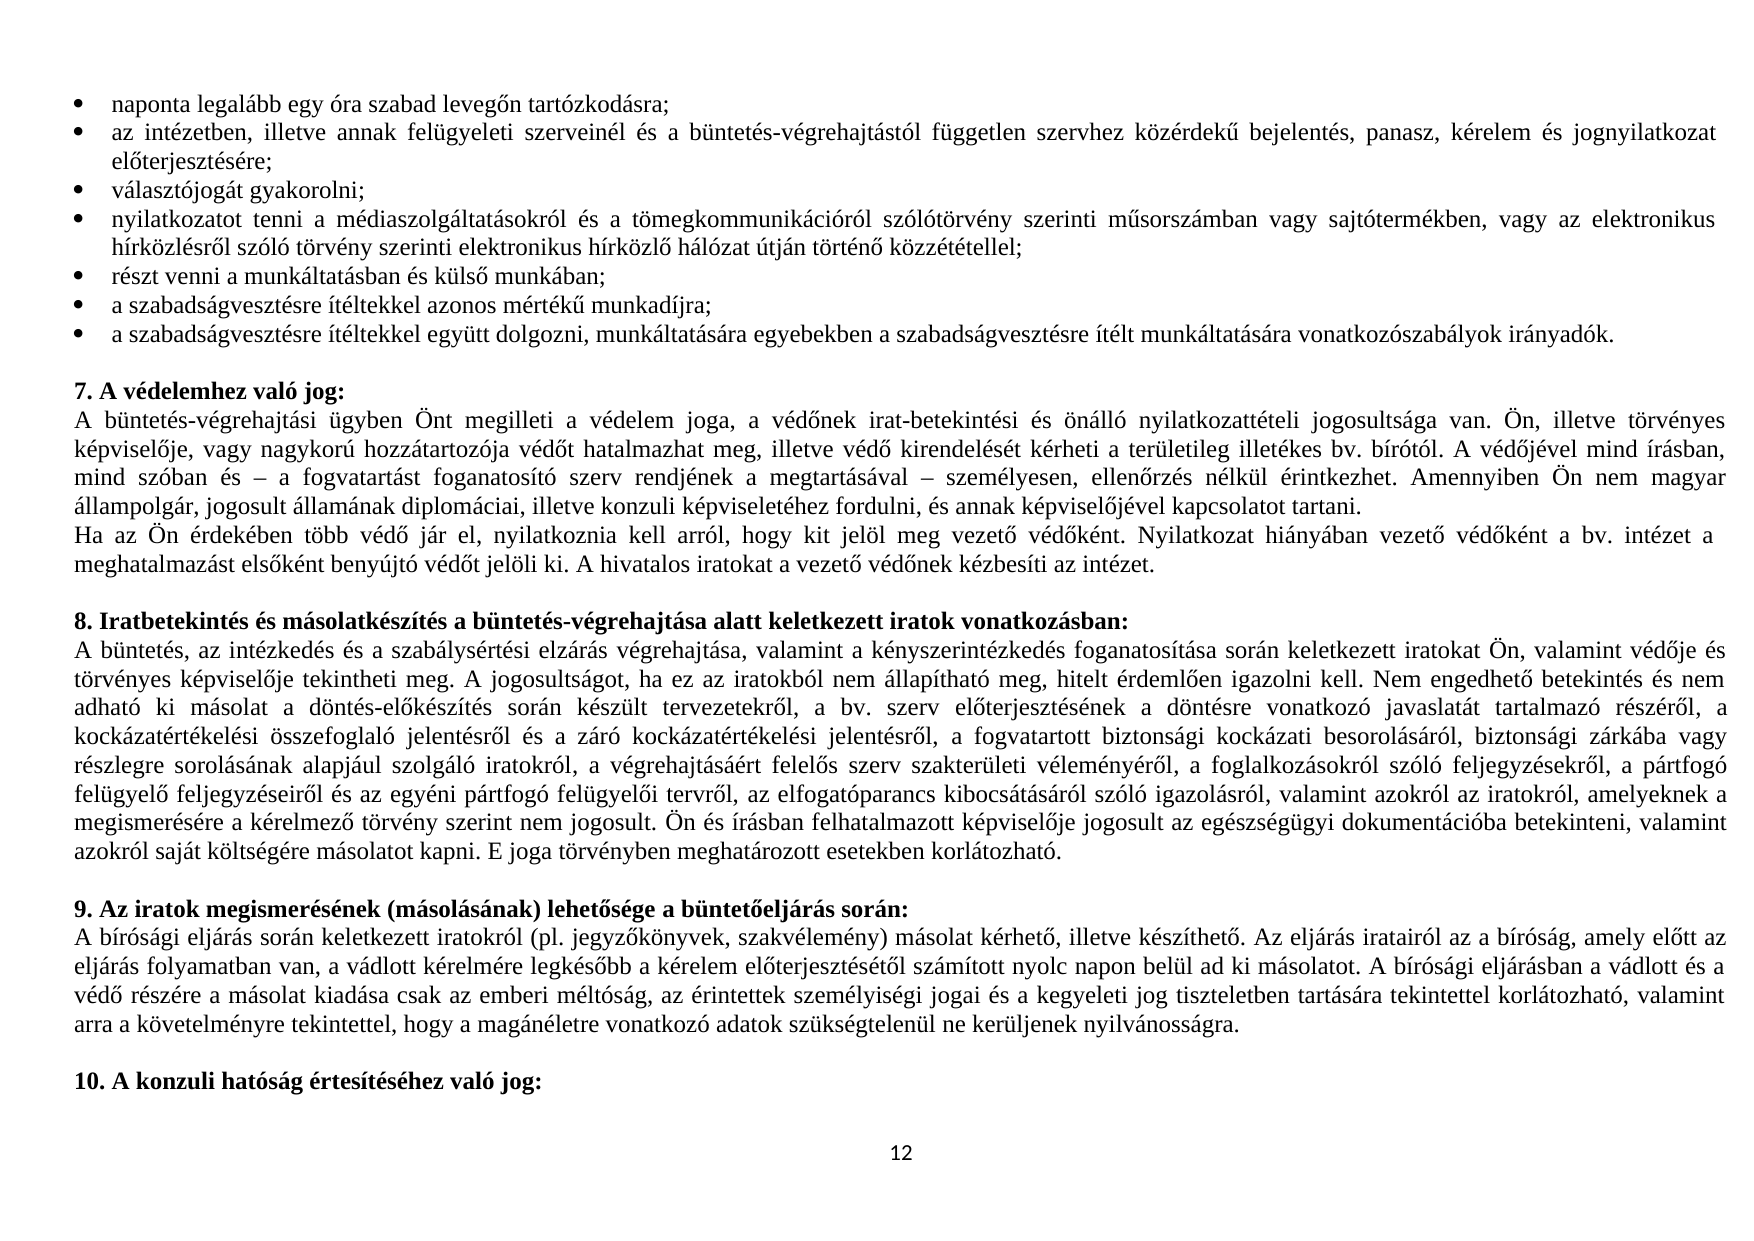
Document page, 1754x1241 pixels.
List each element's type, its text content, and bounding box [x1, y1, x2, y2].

list a szabadságvesztésre ítéltekkel azonos mértékű munkadíjra; [74, 290, 1717, 319]
list az intézetben, illetve annak felügyeleti szerveinél és a büntetés-végrehajtástól független szervhez közérdekű bejelentés, panasz, kérelem és jognyilatkozat előterjesztésére; [74, 117, 1717, 175]
text 10. A konzuli hatóság értesítéséhez való jog: [74, 1066, 1717, 1095]
list nyilatkozatot tenni a médiaszolgáltatásokról és a tömegkommunikációról szólótörvény szerinti műsorszámban vagy sajtótermékben, vagy az elektronikus hírközlésről szóló törvény szerinti elektronikus hírközlő hálózat útján történő közzététellel; [74, 204, 1717, 261]
list a szabadságvesztésre ítéltekkel együtt dolgozni, munkáltatására egyebekben a szabadságvesztésre ítélt munkáltatására vonatkozószabályok irányadók. [74, 319, 1717, 347]
text A büntetés-végrehajtási ügyben Önt megilleti a védelem joga, a védőnek irat-betekintési és önálló nyilatkozattételi jogosultsága van. Ön, illetve törvényes képviselője, vagy nagykorú hozzátartozója védőt hatalmazhat meg, illetve védő kirendelését kérheti a területileg illetékes bv. bírótól. A védőjével mind írásban, mind szóban és – a fogvatartást foganatosító szerv rendjének a megtartásával – személyesen, ellenőrzés nélkül érintkezhet. Amennyiben Ön nem magyar állampolgár, jogosult államának diplomáciai, illetve konzuli képviseletéhez fordulni, és annak képviselőjével kapcsolatot tartani. [74, 405, 1728, 520]
list részt venni a munkáltatásban és külső munkában; [74, 261, 1717, 290]
text 9. Az iratok megismerésének (másolásának) lehetősége a büntetőeljárás során: [74, 894, 1717, 922]
list naponta legalább egy óra szabad levegőn tartózkodásra; [74, 89, 1717, 117]
text A büntetés, az intézkedés és a szabálysértési elzárás végrehajtása, valamint a kényszerintézkedés foganatosítása során keletkezett iratokat Ön, valamint védője és törvényes képviselője tekintheti meg. A jogosultságot, ha ez az iratokból nem állapítható meg, hitelt érdemlően igazolni kell. Nem engedhető betekintés és nem adható ki másolat a döntés-előkészítés során készült tervezetekről, a bv. szerv előterjesztésének a döntésre vonatkozó javaslatát tartalmazó részéről, a kockázatértékelési összefoglaló jelentésről és a záró kockázatértékelési jelentésről, a fogvatartott biztonsági kockázati besorolásáról, biztonsági zárkába vagy részlegre sorolásának alapjául szolgáló iratokról, a végrehajtásáért felelős szerv szakterületi véleményéről, a foglalkozásokról szóló feljegyzésekről, a pártfogó felügyelő feljegyzéseiről és az egyéni pártfogó felügyelői tervről, az elfogatóparancs kibocsátásáról szóló igazolásról, valamint azokról az iratokról, amelyeknek a megismerésére a kérelmező törvény szerint nem jogosult. Ön és írásban felhatalmazott képviselője jogosult az egészségügyi dokumentációba betekinteni, valamint azokról saját költségére másolatot kapni. E joga törvényben meghatározott esetekben korlátozható. [74, 635, 1728, 865]
text 7. A védelemhez való jog: [74, 376, 1717, 405]
text Ha az Ön érdekében több védő jár el, nyilatkoznia kell arról, hogy kit jelöl meg vezető védőként. Nyilatkozat hiányában vezető védőként a bv. intézet a meghatalmazást elsőként benyújtó védőt jelöli ki. A hivatalos iratokat a vezető védőnek kézbesíti az intézet. [74, 520, 1717, 577]
text 8. Iratbetekintés és másolatkészítés a büntetés-végrehajtása alatt keletkezett iratok vonatkozásban: [74, 606, 1717, 635]
list választójogát gyakorolni; [74, 175, 1717, 204]
text A bírósági eljárás során keletkezett iratokról (pl. jegyzőkönyvek, szakvélemény) másolat kérhető, illetve készíthető. Az eljárás iratairól az a bíróság, amely előtt az eljárás folyamatban van, a vádlott kérelmére legkésőbb a kérelem előterjesztésétől számított nyolc napon belül ad ki másolatot. A bírósági eljárásban a vádlott és a védő részére a másolat kiadása csak az emberi méltóság, az érintettek személyiségi jogai és a kegyeleti jog tiszteletben tartására tekintettel korlátozható, valamint arra a követelményre tekintettel, hogy a magánéletre vonatkozó adatok szükségtelenül ne kerüljenek nyilvánosságra. [74, 922, 1728, 1037]
